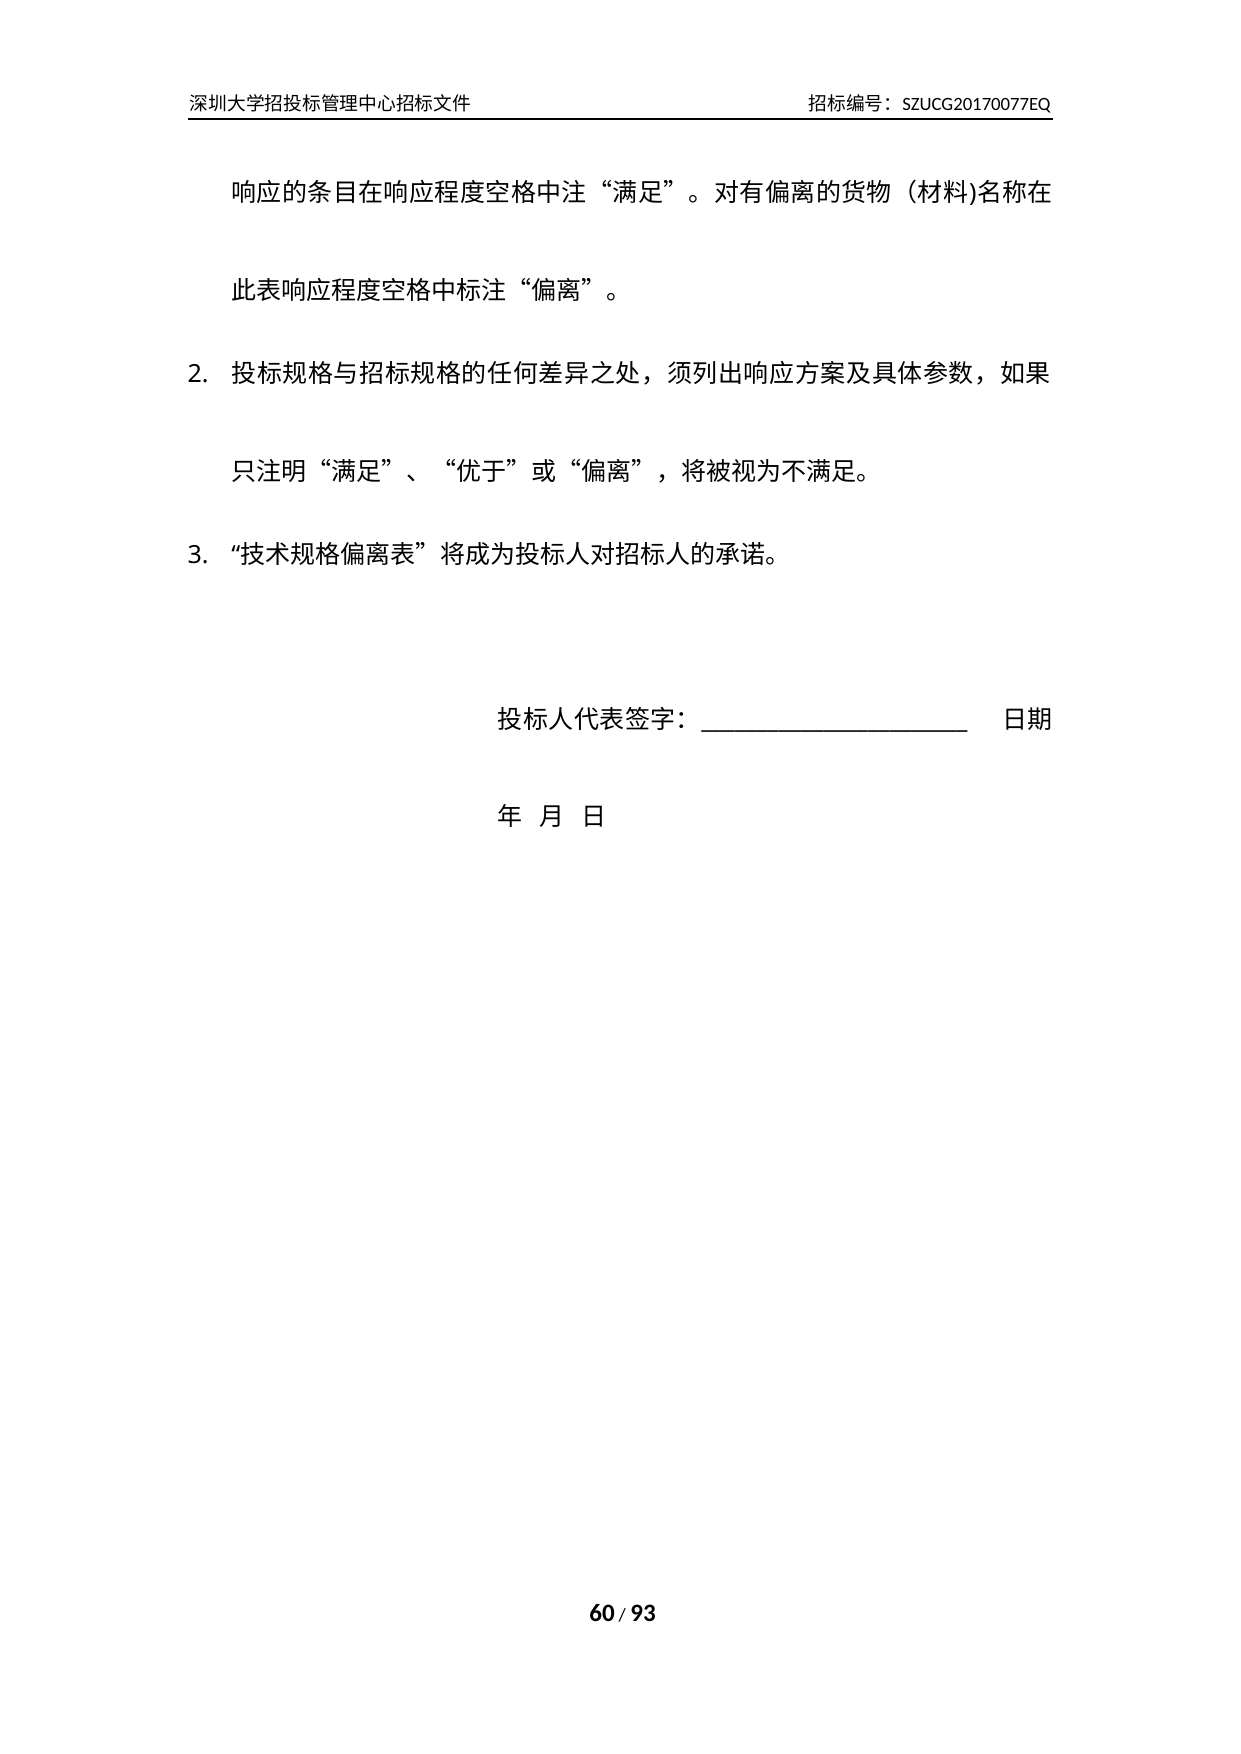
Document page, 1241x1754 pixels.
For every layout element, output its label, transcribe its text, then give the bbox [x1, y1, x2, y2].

text 投标人代表签字：________________________ 日期 年 月 日 [498, 685, 1053, 847]
list 投标规格与招标规格的任何差异之处，须列出响应方案及具体参数，如果只注明“满足”、“优于”或“偏离”，将被视为不满足。 [187, 339, 1053, 502]
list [187, 158, 1053, 321]
list “技术规格偏离表”将成为投标人对招标人的承诺。 [187, 520, 1053, 585]
